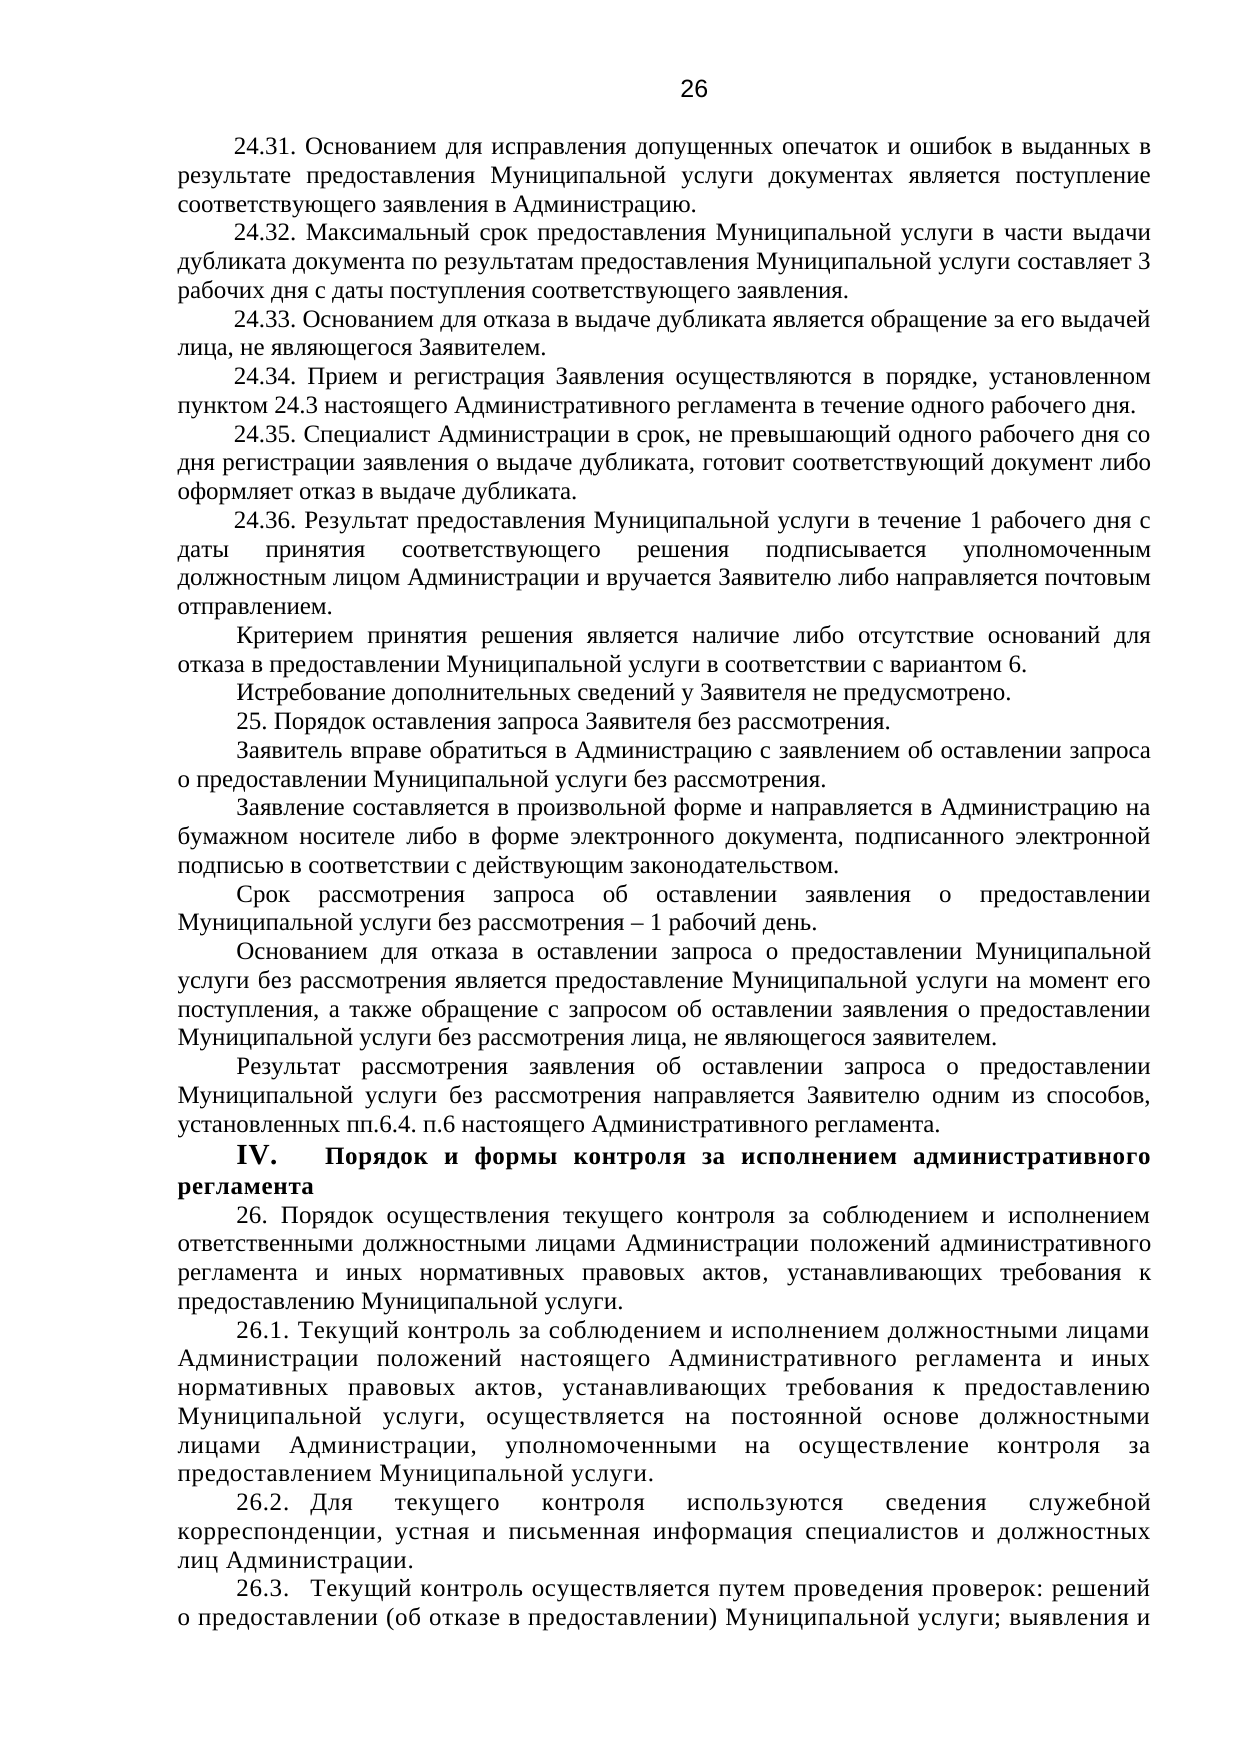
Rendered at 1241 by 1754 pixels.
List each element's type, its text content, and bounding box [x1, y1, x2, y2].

list Порядок и формы контроля за исполнением административного регламента [177, 1137, 1152, 1200]
text 24.36. Результат предоставления Муниципальной услуги в течение 1 рабочего дня с даты принятия соответствующего решения подписывается уполномоченным должностным лицом Администрации и вручается Заявителю либо направляется почтовым отправлением. [177, 505, 1152, 620]
text 24.34. Прием и регистрация Заявления осуществляются в порядке, установленном пунктом 24.3 настоящего Административного регламента в течение одного рабочего дня. [177, 361, 1152, 419]
list Для текущего контроля используются сведения служебной корреспонденции, устная и письменная информация специалистов и должностных лиц Администрации. [177, 1487, 1152, 1573]
text Заявитель вправе обратиться в Администрацию с заявлением об оставлении запроса о предоставлении Муниципальной услуги без рассмотрения. [177, 735, 1152, 792]
text 24.33. Основанием для отказа в выдаче дубликата является обращение за его выдачей лица, не являющегося Заявителем. [177, 304, 1152, 361]
text 24.35. Специалист Администрации в срок, не превышающий одного рабочего дня со дня регистрации заявления о выдаче дубликата, готовит соответствующий документ либо оформляет отказ в выдаче дубликата. [177, 419, 1152, 505]
text Срок рассмотрения запроса об оставлении заявления о предоставлении Муниципальной услуги без рассмотрения – 1 рабочий день. [177, 879, 1152, 936]
text 24.32. Максимальный срок предоставления Муниципальной услуги в части выдачи дубликата документа по результатам предоставления Муниципальной услуги составляет 3 рабочих дня с даты поступления соответствующего заявления. [177, 217, 1152, 304]
text Заявление составляется в произвольной форме и направляется в Администрацию на бумажном носителе либо в форме электронного документа, подписанного электронной подписью в соответствии с действующим законодательством. [177, 792, 1152, 879]
text Критерием принятия решения является наличие либо отсутствие оснований для отказа в предоставлении Муниципальной услуги в соответствии с вариантом 6. [177, 620, 1152, 677]
text 25. Порядок оставления запроса Заявителя без рассмотрения. [177, 706, 1152, 735]
text 26. Порядок осуществления текущего контроля за соблюдением и исполнением ответственными должностными лицами Администрации положений административного регламента и иных нормативных правовых актов, устанавливающих требования к предоставлению Муниципальной услуги. [177, 1200, 1152, 1315]
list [177, 1573, 1152, 1631]
text 24.31. Основанием для исправления допущенных опечаток и ошибок в выданных в результате предоставления Муниципальной услуги документах является поступление соответствующего заявления в Администрацию. [177, 131, 1152, 217]
text 26.1. Текущий контроль за соблюдением и исполнением должностными лицами Администрации положений настоящего Административного регламента и иных нормативных правовых актов, устанавливающих требования к предоставлению Муниципальной услуги, осуществляется на постоянной основе должностными лицами Администрации, уполномоченными на осуществление контроля за предоставлением Муниципальной услуги. [177, 1315, 1152, 1487]
text Истребование дополнительных сведений у Заявителя не предусмотрено. [177, 677, 1152, 706]
text Результат рассмотрения заявления об оставлении запроса о предоставлении Муниципальной услуги без рассмотрения направляется Заявителю одним из способов, установленных пп.6.4. п.6 настоящего Административного регламента. [177, 1051, 1152, 1137]
text Основанием для отказа в оставлении запроса о предоставлении Муниципальной услуги без рассмотрения является предоставление Муниципальной услуги на момент его поступления, а также обращение с запросом об оставлении заявления о предоставлении Муниципальной услуги без рассмотрения лица, не являющегося заявителем. [177, 936, 1152, 1051]
